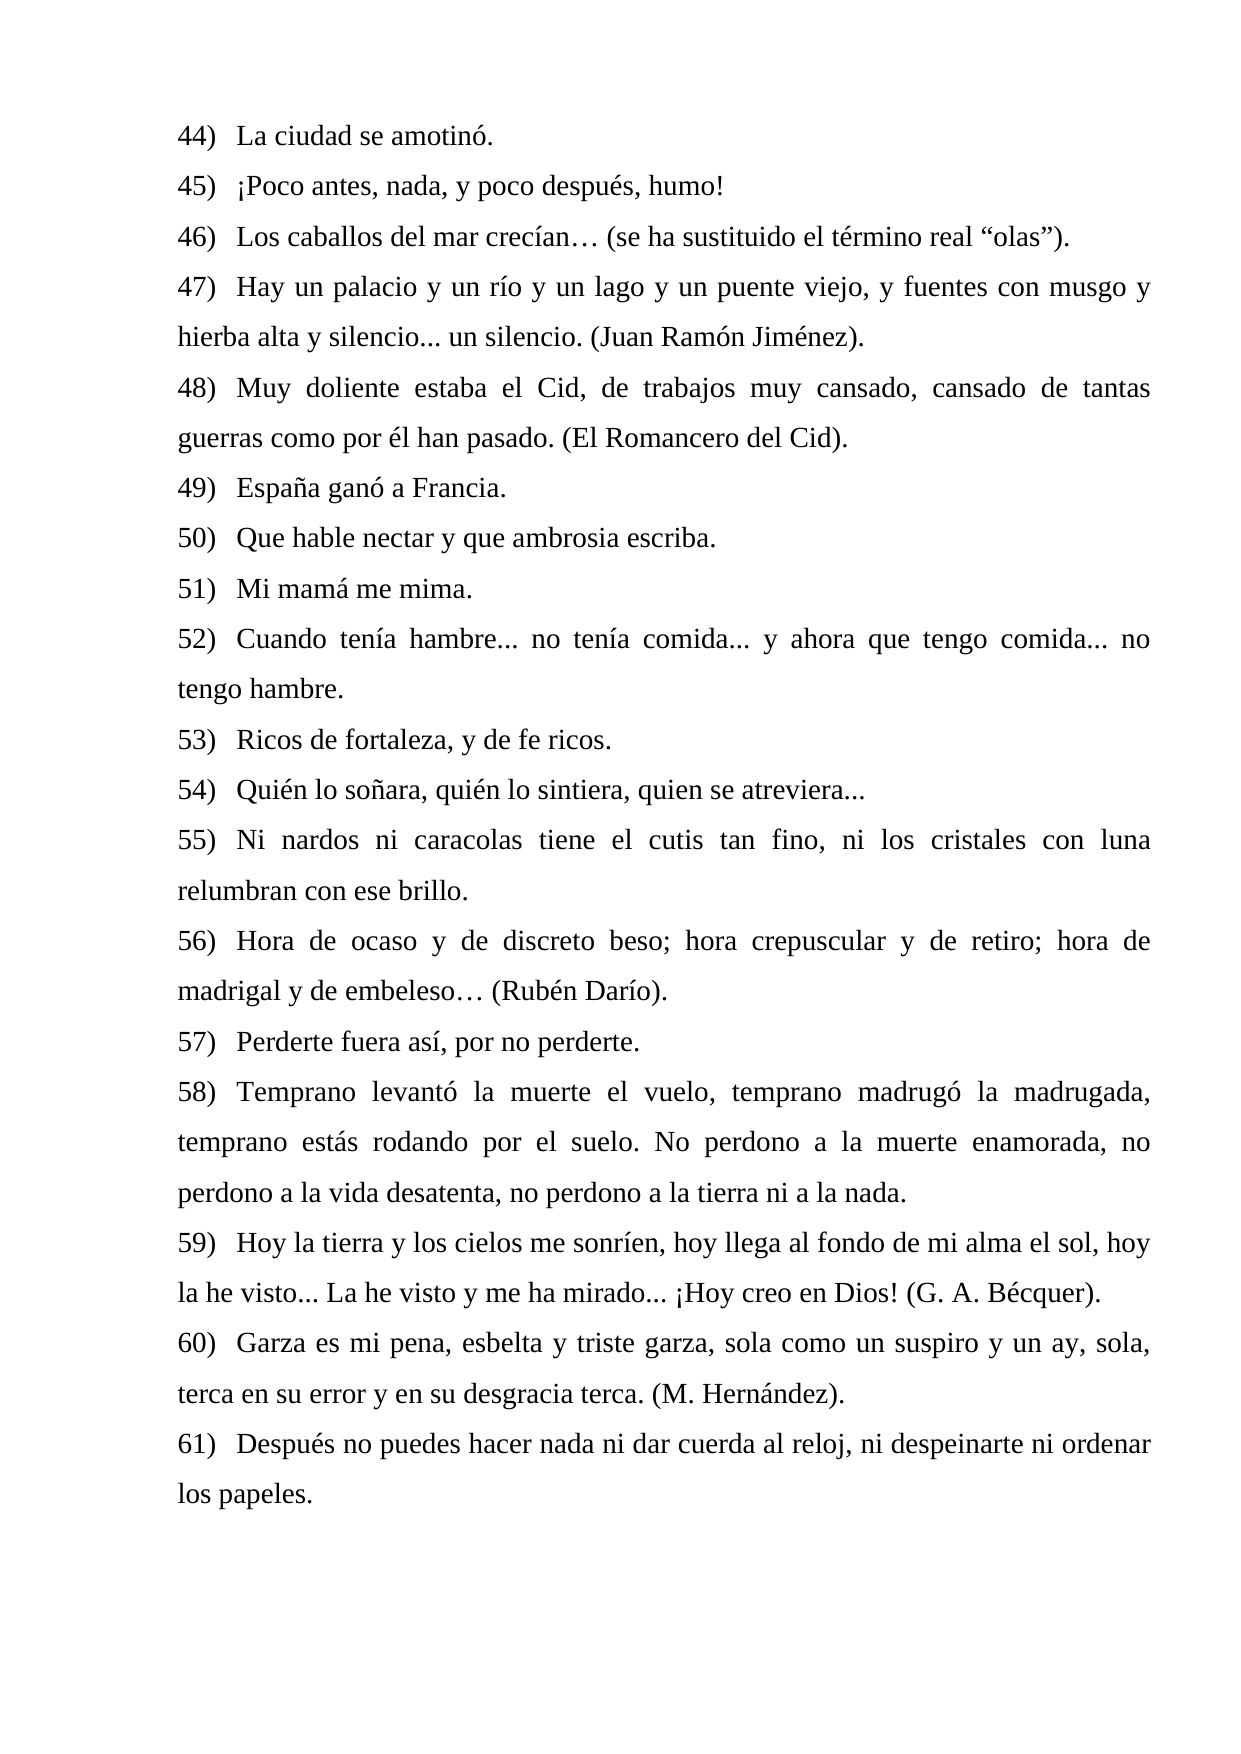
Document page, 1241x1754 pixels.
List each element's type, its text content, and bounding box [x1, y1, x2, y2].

list Muy doliente estaba el Cid, de trabajos muy cansado, cansado de tantas guerras como por él han pasado. (El Romancero del Cid). [177, 370, 1152, 453]
list Quién lo soñara, quién lo sintiera, quien se atreviera... [177, 772, 1152, 806]
list Hay un palacio y un río y un lago y un puente viejo, y fuentes con musgo y hierba alta y silencio... un silencio. (Juan Ramón Jiménez). [177, 269, 1152, 353]
list Hoy la tierra y los cielos me sonríen, hoy llega al fondo de mi alma el sol, hoy la he visto... La he visto y me ha mirado... ¡Hoy creo en Dios! (G. A. Bécquer). [177, 1225, 1152, 1309]
list Temprano levantó la muerte el vuelo, temprano madrugó la madrugada, temprano estás rodando por el suelo. No perdono a la muerte enamorada, no perdono a la vida desatenta, no perdono a la tierra ni a la nada. [177, 1074, 1152, 1208]
list Garza es mi pena, esbelta y triste garza, sola como un suspiro y un ay, sola, terca en su error y en su desgracia terca. (M. Hernández). [177, 1326, 1152, 1409]
list Ni nardos ni caracolas tiene el cutis tan fino, ni los cristales con luna relumbran con ese brillo. [177, 822, 1152, 906]
list Que hable nectar y que ambrosia escriba. [177, 521, 1152, 554]
list Cuando tenía hambre... no tenía comida... y ahora que tengo comida... no tengo hambre. [177, 621, 1152, 705]
list Ricos de fortaleza, y de fe ricos. [177, 722, 1152, 755]
list Mi mamá me mima. [177, 571, 1152, 604]
list Perderte fuera así, por no perderte. [177, 1024, 1152, 1057]
list ¡Poco antes, nada, y poco después, humo! [177, 168, 1152, 202]
list España ganó a Francia. [177, 470, 1152, 504]
list Los caballos del mar crecían… (se ha sustituido el término real “olas”). [177, 219, 1152, 252]
list Hora de ocaso y de discreto beso; hora crepuscular y de retiro; hora de madrigal y de embeleso… (Rubén Darío). [177, 923, 1152, 1007]
list La ciudad se amotinó. [177, 118, 1152, 152]
list Después no puedes hacer nada ni dar cuerda al reloj, ni despeinarte ni ordenar los papeles. [177, 1426, 1152, 1510]
